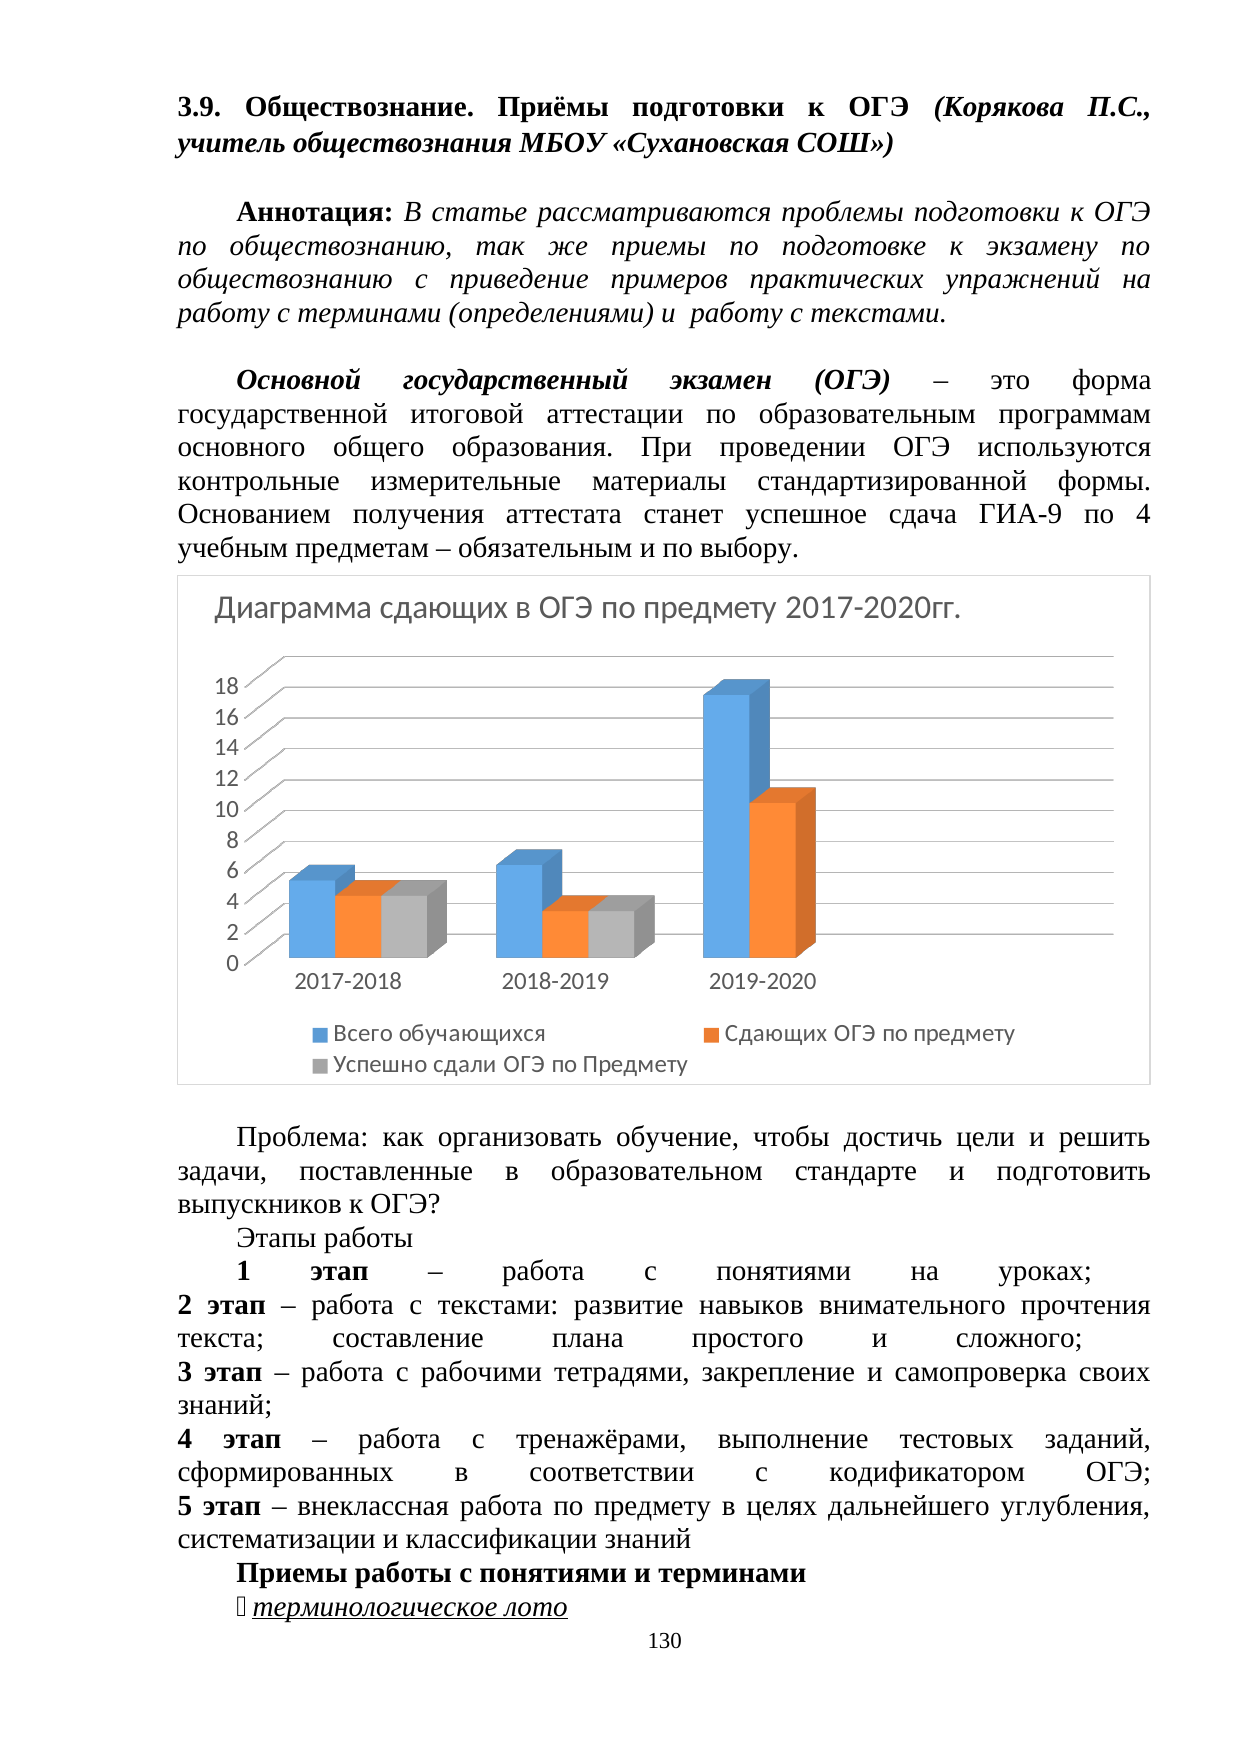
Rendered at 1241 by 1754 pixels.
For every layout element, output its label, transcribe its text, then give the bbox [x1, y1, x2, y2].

text Проблема: как организовать обучение, чтобы достичь цели и решить задачи, поставленные в образовательном стандарте и подготовить выпускников к ОГЭ? [177, 1119, 1152, 1220]
text Основной государственный экзамен (ОГЭ) – это форма государственной итоговой аттестации по образовательным программам основного общего образования. При проведении ОГЭ используются контрольные измерительные материалы стандартизированной формы. Основанием получения аттестата станет успешное сдача ГИА-9 по 4 учебным предметам – обязательным и по выбору. [177, 362, 1152, 563]
text Этапы работы [177, 1220, 1152, 1253]
subtitle 3.9. Обществознание. Приёмы подготовки к ОГЭ (Корякова П.С., учитель обществознания МБОУ «Сухановская СОШ») [177, 89, 1152, 158]
text 1 этап – работа с понятиями на уроках; 2 этап – работа с текстами: развитие навыков внимательного прочтения текста; составление плана простого и сложного; 3 этап – работа с рабочими тетрадями, закрепление и самопроверка своих знаний; 4 этап – работа с тренажёрами, выполнение тестовых заданий, сформированных в соответствии с кодификатором ОГЭ; 5 этап – внеклассная работа по предмету в целях дальнейшего углубления, систематизации и классификации знаний [177, 1253, 1152, 1555]
list терминологическое лото [177, 1589, 1152, 1622]
text Приемы работы с понятиями и терминами [177, 1555, 1152, 1589]
text Аннотация: В статье рассматриваются проблемы подготовки к ОГЭ по обществознанию, так же приемы по подготовке к экзамену по обществознанию с приведение примеров практических упражнений на работу с терминами (определениями) и работу с текстами. [177, 194, 1152, 329]
